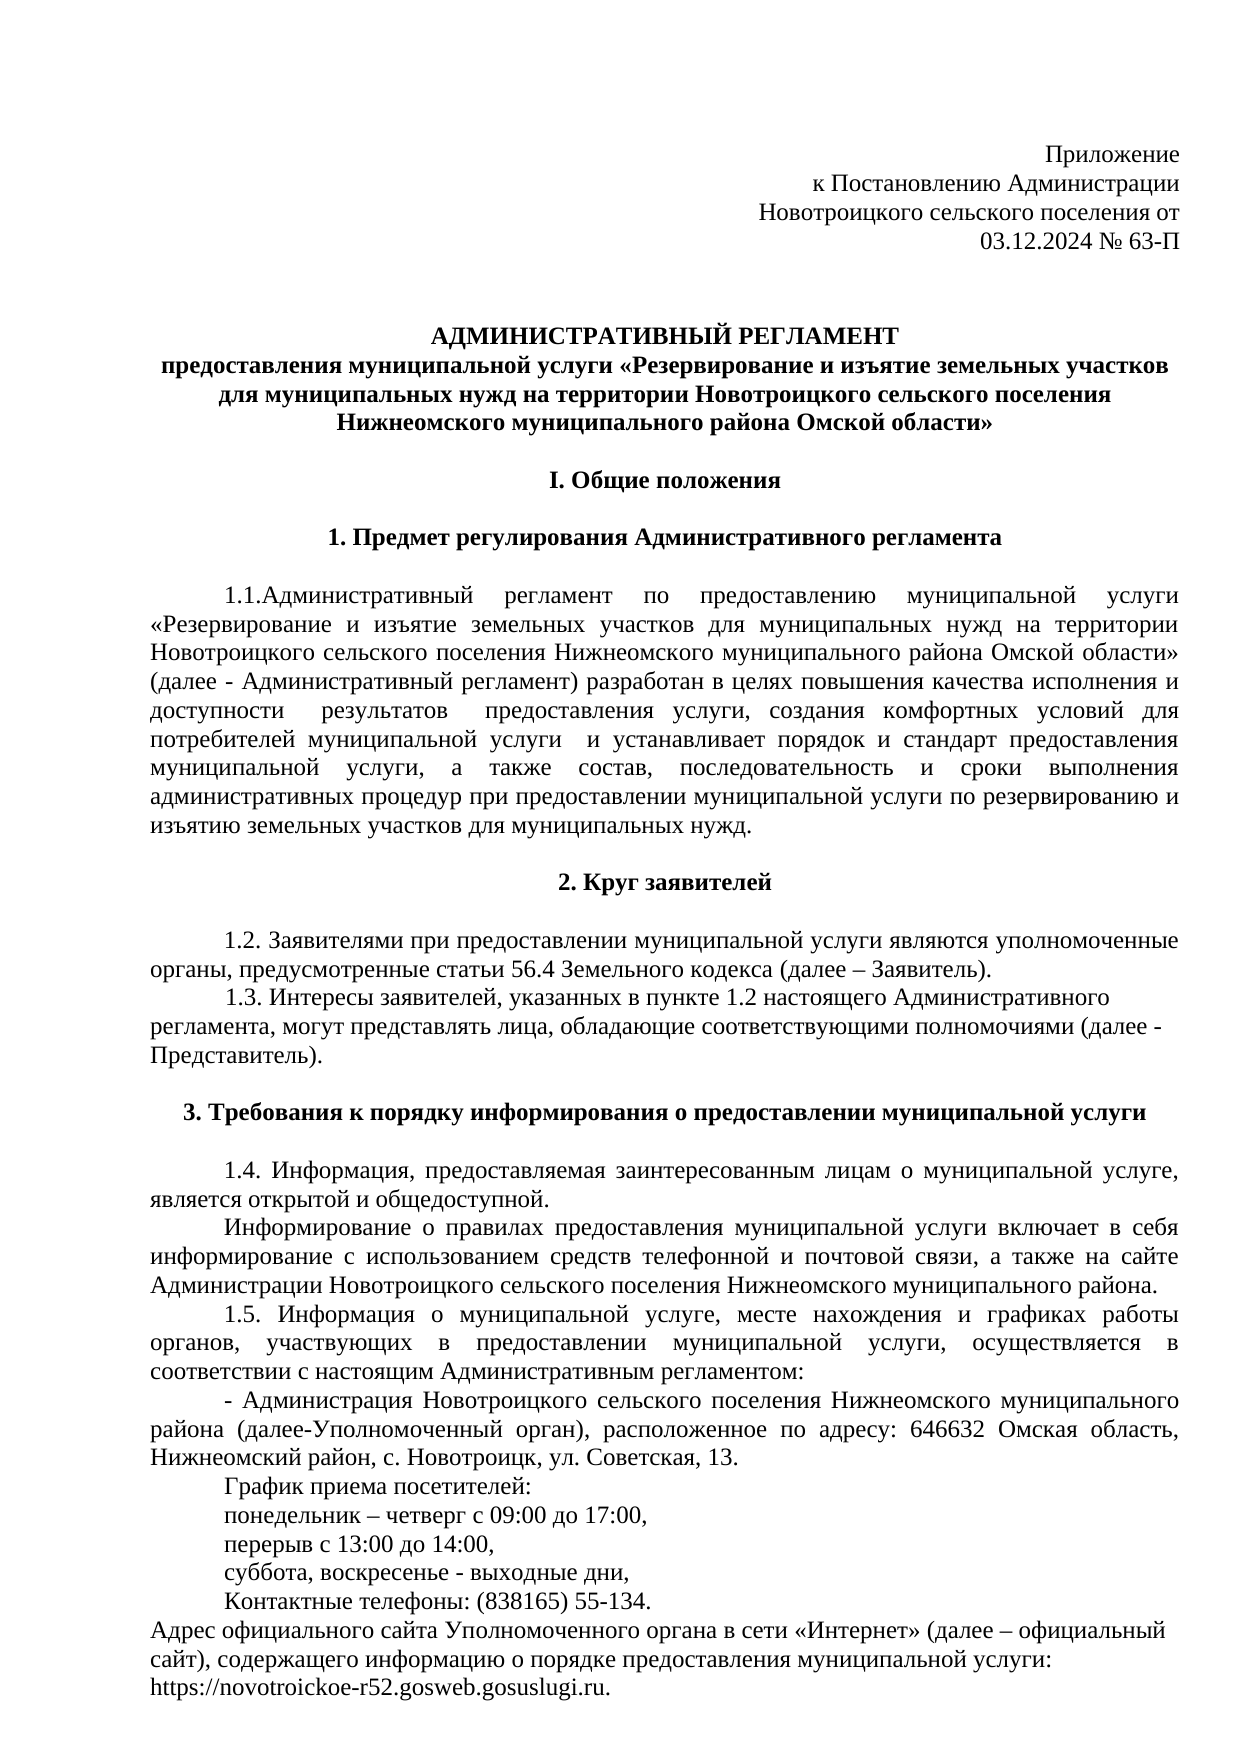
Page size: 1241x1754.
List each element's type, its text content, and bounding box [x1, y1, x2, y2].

text Контактные телефоны: (838165) 55-134. [150, 1586, 1180, 1615]
text 1.1.Административный регламент по предоставлению муниципальной услуги «Резервирование и изъятие земельных участков для муниципальных нужд на территории Новотроицкого сельского поселения Нижнеомского муниципального района Омской области» (далее - Административный регламент) разработан в целях повышения качества исполнения и доступности результатов предоставления услуги, создания комфортных условий для потребителей муниципальной услуги и устанавливает порядок и стандарт предоставления муниципальной услуги, а также состав, последовательность и сроки выполнения административных процедур при предоставлении муниципальной услуги по резервированию и изъятию земельных участков для муниципальных нужд. [150, 580, 1180, 839]
text 1.3. Интересы заявителей, указанных в пункте 1.2 настоящего Административного регламента, могут представлять лица, обладающие соответствующими полномочиями (далее - Представитель). [150, 982, 1180, 1069]
text предоставления муниципальной услуги «Резервирование и изъятие земельных участков для муниципальных нужд на территории Новотроицкого сельского поселения Нижнеомского муниципального района Омской области» [150, 350, 1180, 436]
text суббота, воскресенье - выходные дни, [150, 1557, 1180, 1586]
text Адрес официального сайта Уполномоченного органа в сети «Интернет» (далее – официальный сайт), содержащего информацию о порядке предоставления муниципальной услуги: https://novotroickoe-r52.gosweb.gosuslugi.ru. [150, 1615, 1180, 1701]
text Приложение [712, 139, 1180, 168]
text 1.4. Информация, предоставляемая заинтересованным лицам о муниципальной услуге, является открытой и общедоступной. [150, 1155, 1180, 1212]
text к Постановлению Администрации Новотроицкого сельского поселения от 03.12.2024 № 63-П [712, 168, 1180, 254]
text 1.5. Информация о муниципальной услуге, месте нахождения и графиках работы органов, участвующих в предоставлении муниципальной услуги, осуществляется в соответствии с настоящим Административным регламентом: [150, 1299, 1180, 1385]
text 2. Круг заявителей [150, 867, 1180, 896]
text - Администрация Новотроицкого сельского поселения Нижнеомского муниципального района (далее-Уполномоченный орган), расположенное по адресу: 646632 Омская область, Нижнеомский район, с. Новотроицк, ул. Советская, 13. [150, 1385, 1180, 1471]
text 1. Предмет регулирования Административного регламента [150, 522, 1180, 551]
text понедельник – четверг с 09:00 до 17:00, [150, 1500, 1180, 1529]
text перерыв с 13:00 до 14:00, [150, 1529, 1180, 1557]
text 3. Требования к порядку информирования о предоставлении муниципальной услуги [150, 1097, 1180, 1126]
text 1.2. Заявителями при предоставлении муниципальной услуги являются уполномоченные органы, предусмотренные статьи 56.4 Земельного кодекса (далее – Заявитель). [150, 925, 1180, 982]
text График приема посетителей: [150, 1471, 1180, 1500]
text I. Общие положения [150, 465, 1180, 494]
text Информирование о правилах предоставления муниципальной услуги включает в себя информирование с использованием средств телефонной и почтовой связи, а также на сайте Администрации Новотроицкого сельского поселения Нижнеомского муниципального района. [150, 1212, 1180, 1299]
text АДМИНИСТРАТИВНЫЙ РЕГЛАМЕНТ [150, 321, 1180, 350]
